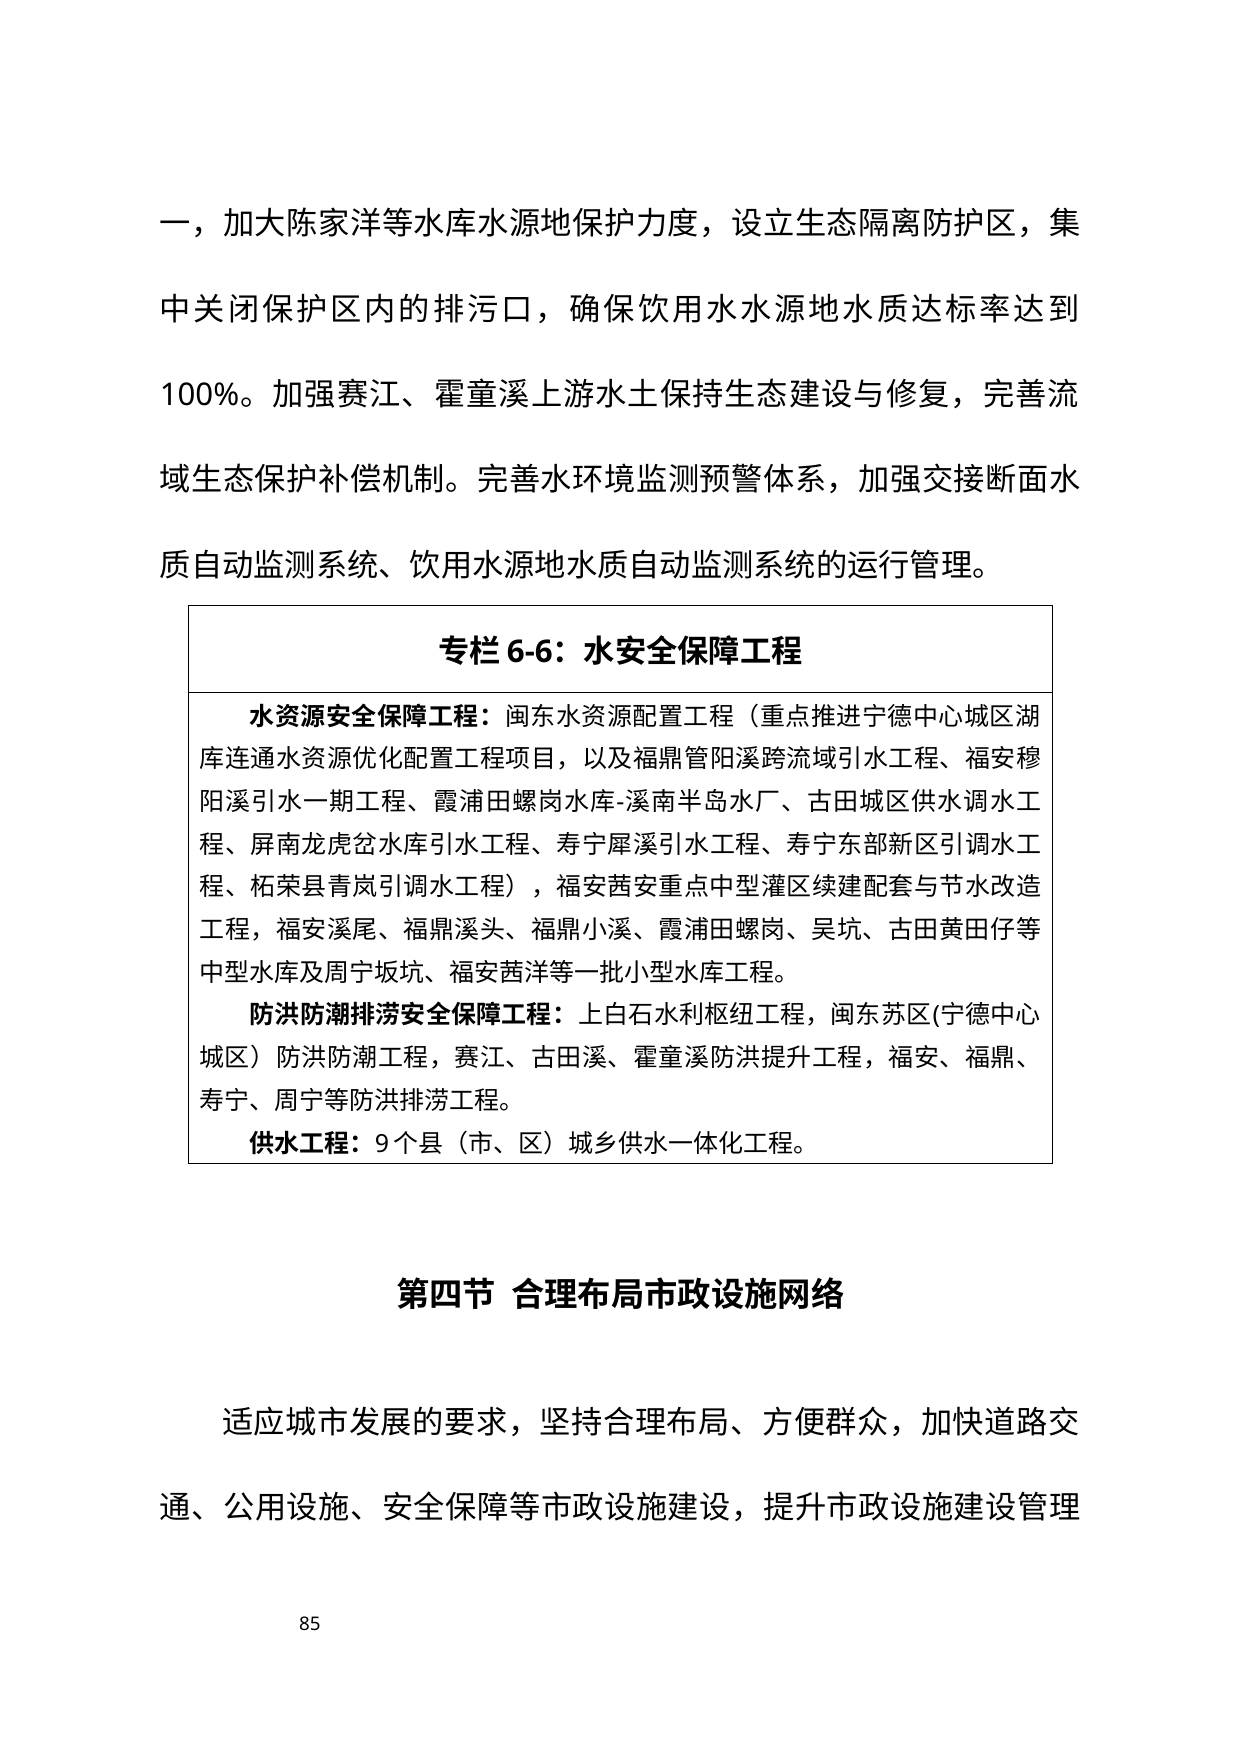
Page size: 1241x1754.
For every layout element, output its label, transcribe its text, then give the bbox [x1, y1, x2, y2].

subtitle 第四节 合理布局市政设施网络 [159, 1249, 1081, 1334]
table_cell 水资源安全保障工程：闽东水资源配置工程（重点推进宁德中心城区湖库连通水资源优化配置工程项目，以及福鼎管阳溪跨流域引水工程、福安穆阳溪引水一期工程、霞浦田螺岗水库-溪南半岛水厂、古田城区供水调水工程、屏南龙虎岔水库引水工程、寿宁犀溪引水工程、寿宁东部新区引调水工程、柘荣县青岚引调水工程），福安茜安重点中型灌区续建配套与节水改造工程，福安溪尾、福鼎溪头、福鼎小溪、霞浦田螺岗、吴坑、古田黄田仔等中型水库及周宁坂坑、福安茜洋等一批小型水库工程。 防洪防潮排涝安全保障工程：上白石水利枢纽工程，闽东苏区(宁德中心城区）防洪防潮工程，赛江、古田溪、霍童溪防洪提升工程，福安、福鼎、寿宁、周宁等防洪排涝工程。 供水工程：9个县（市、区）城乡供水一体化工程。 [189, 693, 1052, 1163]
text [159, 1377, 1081, 1548]
table_header 专栏6-6：水安全保障工程 [189, 606, 1052, 692]
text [159, 178, 1081, 605]
